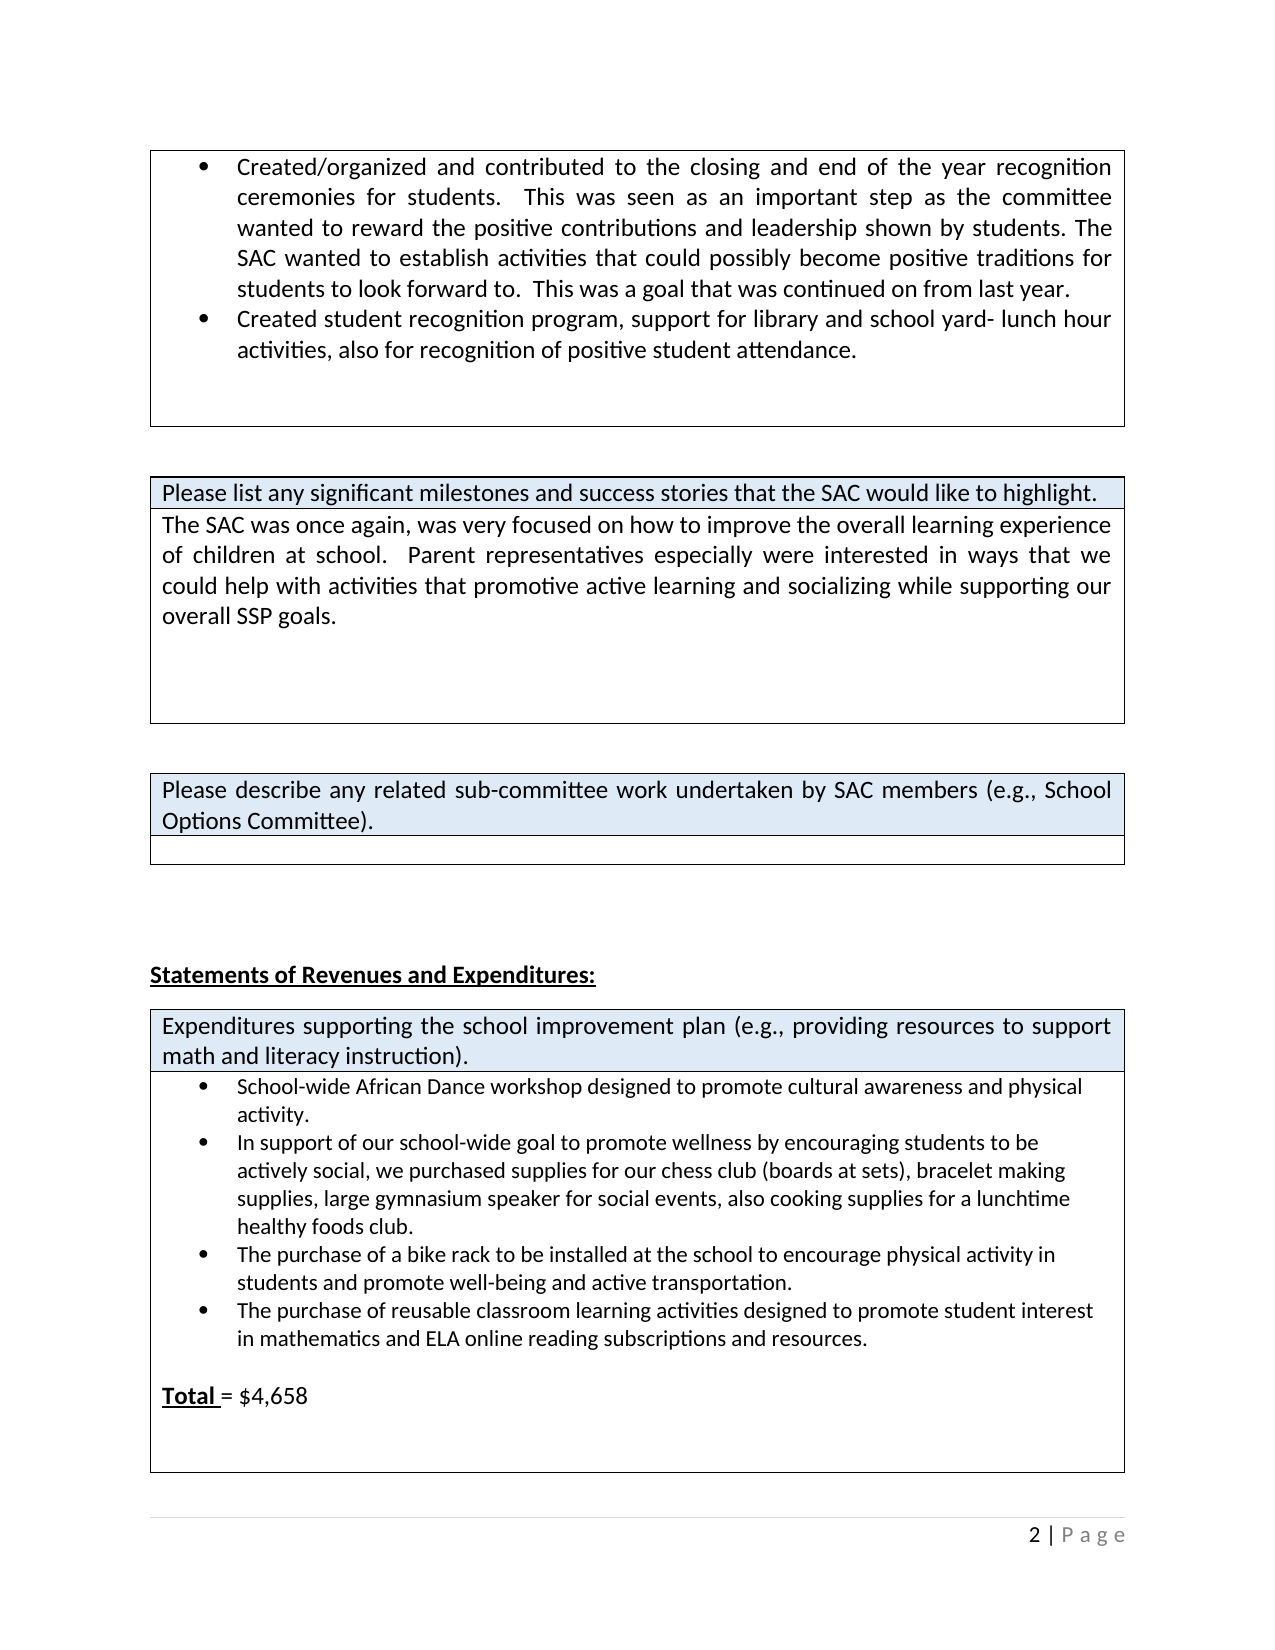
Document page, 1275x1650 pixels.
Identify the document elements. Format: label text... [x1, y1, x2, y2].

table_header Please describe any related sub-committee work undertaken by SAC members (e.g., School Options Committee). [151, 774, 1124, 835]
table_cell [151, 836, 1124, 864]
table_header Please list any significant milestones and success stories that the SAC would like to highlight. [151, 478, 1124, 508]
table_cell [151, 151, 1124, 426]
table_header Expenditures supporting the school improvement plan (e.g., providing resources to support math and literacy instruction). [151, 1010, 1124, 1071]
table_cell School-wide African Dance workshop designed to promote cultural awareness and physical activity. In support of our school-wide goal to promote wellness by encouraging students to be actively social, we purchased supplies for our chess club (boards at sets), bracelet making supplies, large gymnasium speaker for social events, also cooking supplies for a lunchtime healthy foods club. The purchase of a bike rack to be installed at the school to encourage physical activity in students and promote well-being and active transportation. The purchase of reusable classroom learning activities designed to promote student interest in mathematics and ELA online reading subscriptions and resources. Total = $4,658 [151, 1072, 1124, 1472]
table_cell The SAC was once again, was very focused on how to improve the overall learning experience of children at school. Parent representatives especially were interested in ways that we could help with activities that promotive active learning and socializing while supporting our overall SSP goals. [151, 509, 1124, 723]
text Statements of Revenues and Expenditures: [150, 959, 1125, 990]
